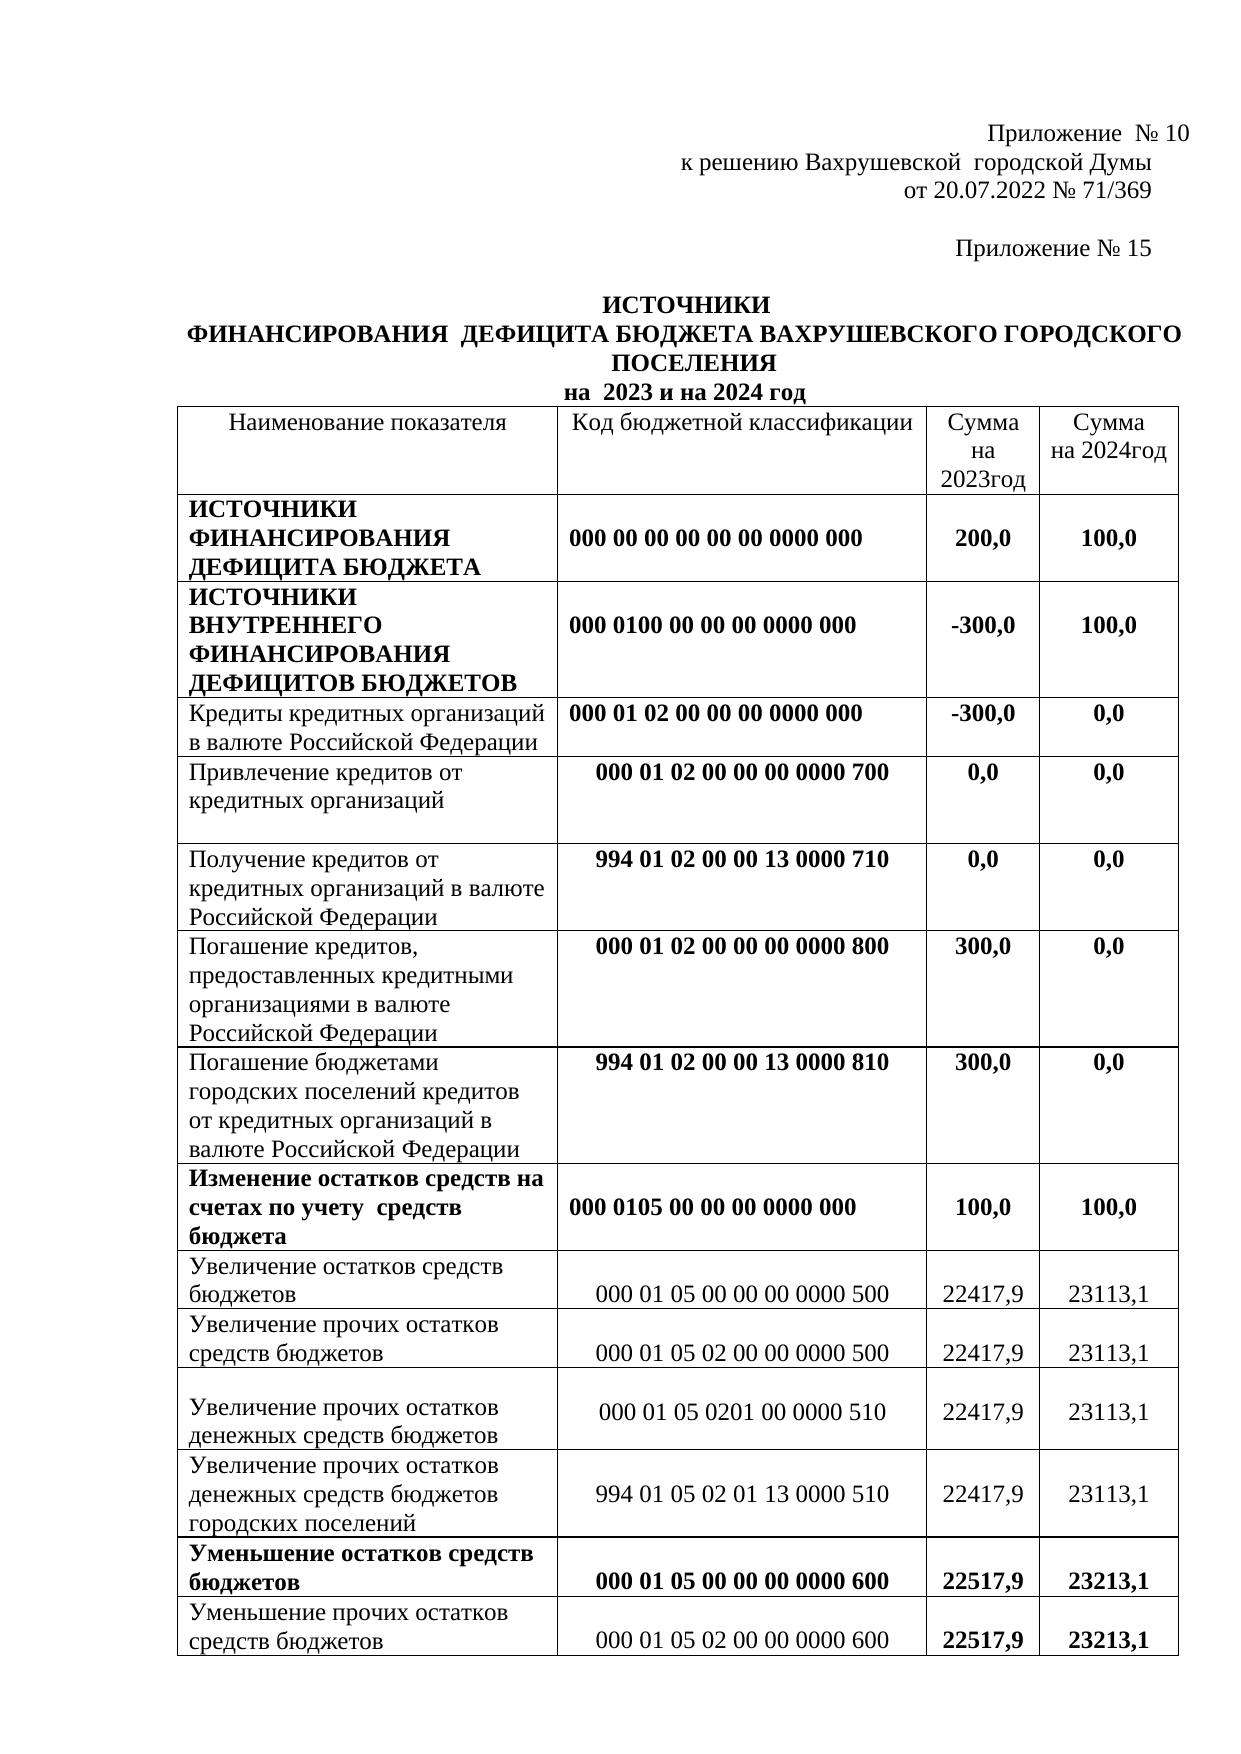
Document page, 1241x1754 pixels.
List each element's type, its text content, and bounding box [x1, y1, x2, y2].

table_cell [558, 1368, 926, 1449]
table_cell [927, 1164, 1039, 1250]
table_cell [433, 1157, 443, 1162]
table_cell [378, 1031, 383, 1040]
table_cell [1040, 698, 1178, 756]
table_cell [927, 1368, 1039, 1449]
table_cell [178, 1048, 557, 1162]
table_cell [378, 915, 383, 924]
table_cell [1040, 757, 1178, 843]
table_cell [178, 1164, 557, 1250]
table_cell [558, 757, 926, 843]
text ФИНАНСИРОВАНИЯ ДЕФИЦИТА БЮДЖЕТА ВАХРУШЕВСКОГО ГОРОДСКОГО ПОСЕЛЕНИЯ [158, 319, 1211, 377]
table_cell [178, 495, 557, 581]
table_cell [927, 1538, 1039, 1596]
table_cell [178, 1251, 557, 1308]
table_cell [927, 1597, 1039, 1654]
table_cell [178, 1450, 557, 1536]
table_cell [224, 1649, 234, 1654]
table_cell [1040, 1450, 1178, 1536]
text Приложение № 10 [177, 118, 1190, 147]
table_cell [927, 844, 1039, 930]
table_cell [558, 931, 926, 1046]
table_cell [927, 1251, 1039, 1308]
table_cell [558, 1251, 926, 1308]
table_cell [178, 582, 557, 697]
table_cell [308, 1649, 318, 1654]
text ИСТОЧНИКИ [177, 291, 1152, 319]
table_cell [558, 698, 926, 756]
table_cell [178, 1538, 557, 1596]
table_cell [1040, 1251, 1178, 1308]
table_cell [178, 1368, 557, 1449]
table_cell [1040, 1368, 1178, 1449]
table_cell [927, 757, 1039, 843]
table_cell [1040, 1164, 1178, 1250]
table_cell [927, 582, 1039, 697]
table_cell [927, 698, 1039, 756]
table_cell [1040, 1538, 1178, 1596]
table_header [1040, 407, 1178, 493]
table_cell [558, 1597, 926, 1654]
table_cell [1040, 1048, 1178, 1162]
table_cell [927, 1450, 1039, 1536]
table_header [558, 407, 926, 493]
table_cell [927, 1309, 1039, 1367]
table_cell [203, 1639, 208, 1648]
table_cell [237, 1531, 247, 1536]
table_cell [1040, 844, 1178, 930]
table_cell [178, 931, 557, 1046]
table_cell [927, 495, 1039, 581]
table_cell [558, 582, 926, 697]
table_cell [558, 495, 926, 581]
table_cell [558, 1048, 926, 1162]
text на 2023 и на 2024 год [158, 377, 1211, 406]
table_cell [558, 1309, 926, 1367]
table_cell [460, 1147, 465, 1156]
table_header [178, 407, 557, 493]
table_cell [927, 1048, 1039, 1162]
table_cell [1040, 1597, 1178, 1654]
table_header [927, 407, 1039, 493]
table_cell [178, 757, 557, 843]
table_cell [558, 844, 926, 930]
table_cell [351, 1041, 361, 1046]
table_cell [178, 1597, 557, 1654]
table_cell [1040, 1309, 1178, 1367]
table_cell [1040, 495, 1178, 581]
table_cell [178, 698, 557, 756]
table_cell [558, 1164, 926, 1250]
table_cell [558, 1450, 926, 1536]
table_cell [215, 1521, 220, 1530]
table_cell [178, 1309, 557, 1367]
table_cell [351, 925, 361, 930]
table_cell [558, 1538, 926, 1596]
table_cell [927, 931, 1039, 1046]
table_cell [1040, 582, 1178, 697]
text Приложение № 15 [177, 233, 1152, 262]
text от 20.07.2022 № 71/369 [177, 176, 1152, 204]
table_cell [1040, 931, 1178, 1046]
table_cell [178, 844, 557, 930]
text к решению Вахрушевской городской Думы [177, 147, 1152, 176]
